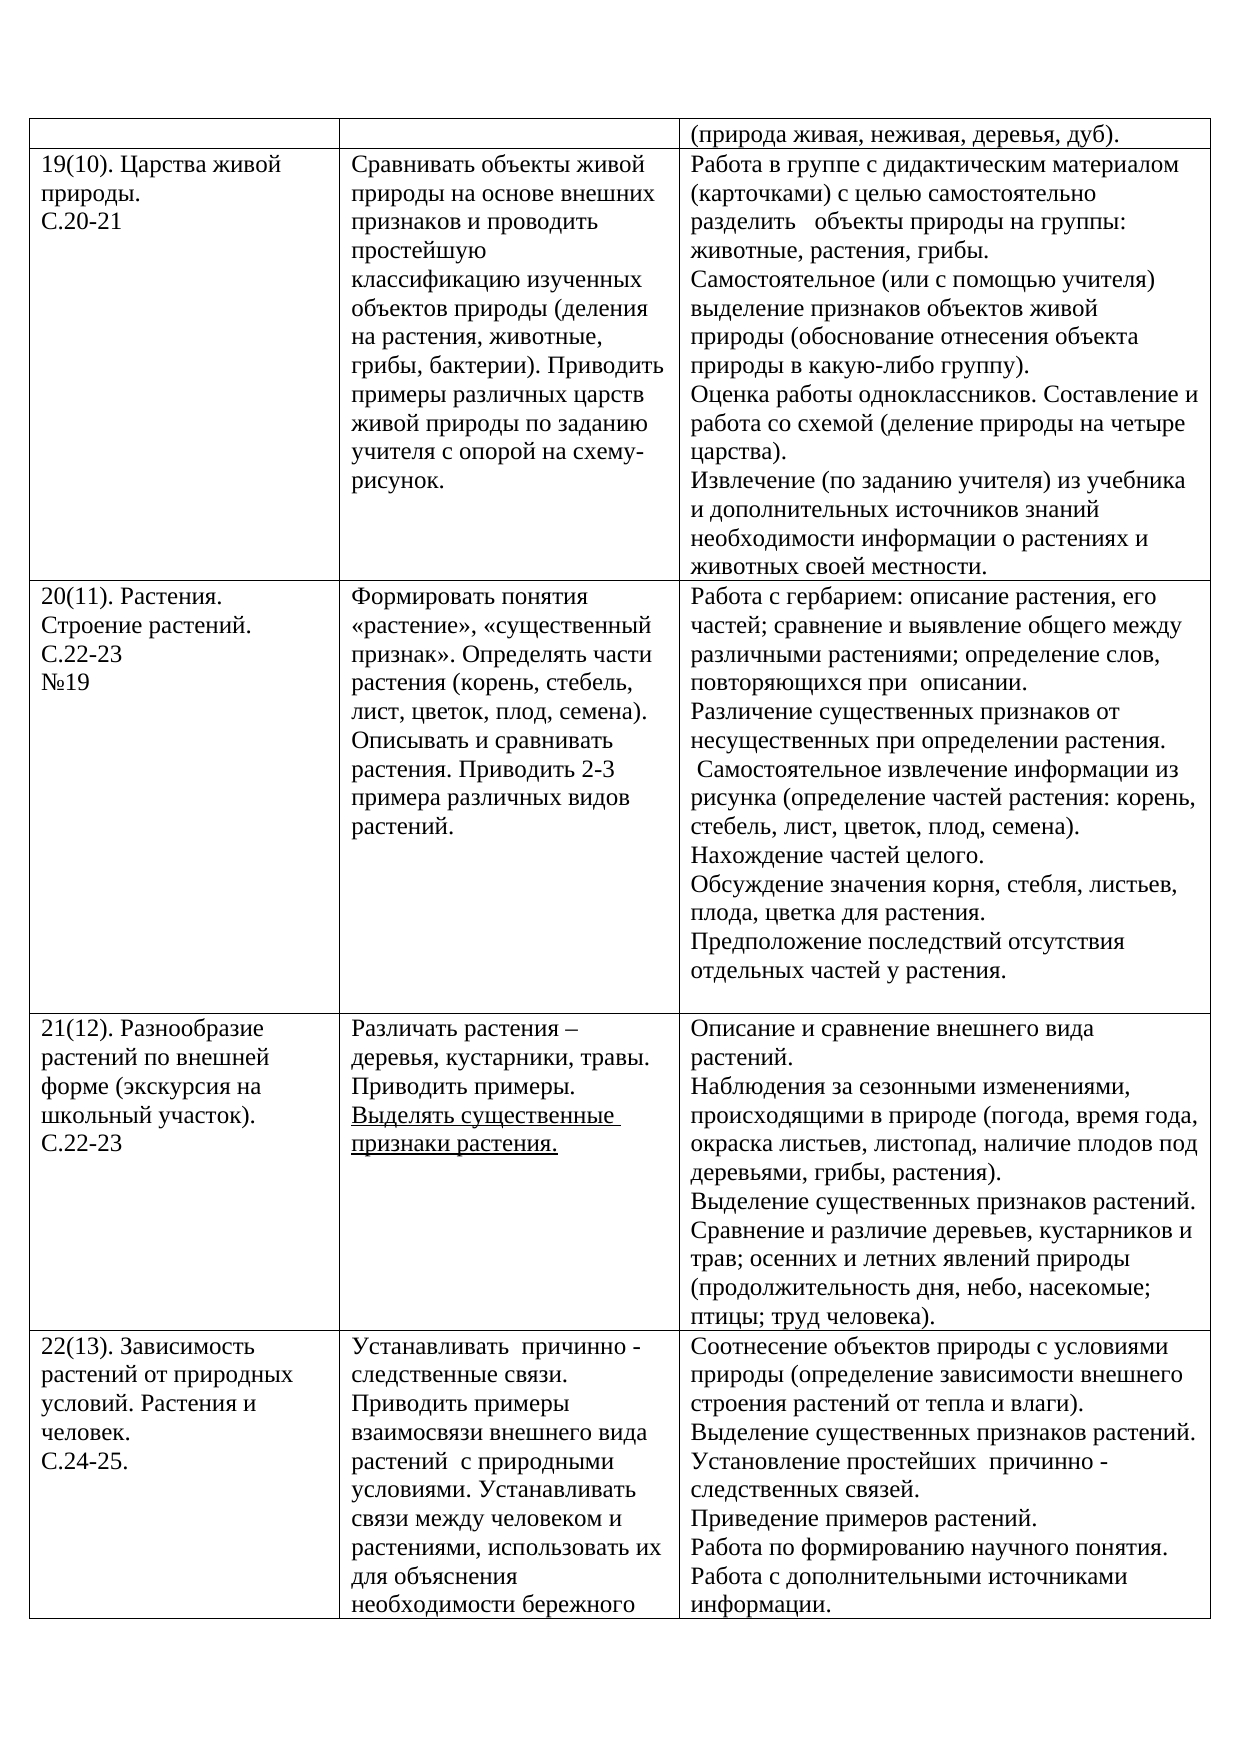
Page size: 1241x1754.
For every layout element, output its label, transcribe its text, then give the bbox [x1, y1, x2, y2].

table_cell Формировать понятия «растение», «существенный признак». Определять части растения (корень, стебель, лист, цветок, плод, семена). Описывать и сравнивать растения. Приводить 2-3 примера различных видов растений. [340, 581, 679, 1012]
table_cell 20(11). Растения. Строение растений. С.22-23 №19 [30, 581, 339, 1012]
table_cell Работа с гербарием: описание растения, его частей; сравнение и выявление общего между различными растениями; определение слов, повторяющихся при описании. Различение существенных признаков от несущественных при определении растения. Самостоятельное извлечение информации из рисунка (определение частей растения: корень, стебель, лист, цветок, плод, семена). Нахождение частей целого. Обсуждение значения корня, стебля, листьев, плода, цветка для растения. Предположение последствий отсутствия отдельных частей у растения. [680, 581, 1210, 1012]
table_cell Описание и сравнение внешнего вида растений. Наблюдения за сезонными изменениями, происходящими в природе (погода, время года, окраска листьев, листопад, наличие плодов под деревьями, грибы, растения). Выделение существенных признаков растений. Сравнение и различие деревьев, кустарников и трав; осенних и летних явлений природы (продолжительность дня, небо, насекомые; птицы; труд человека). [680, 1014, 1210, 1330]
table_cell Работа в группе с дидактическим материалом (карточками) с целью самостоятельно разделить объекты природы на группы: животные, растения, грибы. Самостоятельное (или с помощью учителя) выделение признаков объектов живой природы (обоснование отнесения объекта природы в какую-либо группу). Оценка работы одноклассников. Составление и работа со схемой (деление природы на четыре царства). Извлечение (по заданию учителя) из учебника и дополнительных источников знаний необходимости информации о растениях и животных своей местности. [680, 149, 1210, 580]
table_cell Сравнивать объекты живой природы на основе внешних признаков и проводить простейшую классификацию изученных объектов природы (деления на растения, животные, грибы, бактерии). Приводить примеры различных царств живой природы по заданию учителя с опорой на схему-рисунок. [340, 149, 679, 580]
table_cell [340, 119, 679, 148]
table_cell 21(12). Разнообразие растений по внешней форме (экскурсия на школьный участок). С.22-23 [30, 1014, 339, 1330]
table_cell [30, 1331, 339, 1618]
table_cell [30, 119, 339, 148]
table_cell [680, 119, 1210, 148]
table_cell Различать растения – деревья, кустарники, травы. Приводить примеры. Выделять существенные признаки растения. [340, 1014, 679, 1330]
table_cell 19(10). Царства живой природы. С.20-21 [30, 149, 339, 580]
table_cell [340, 1331, 679, 1618]
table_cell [680, 1331, 1210, 1618]
